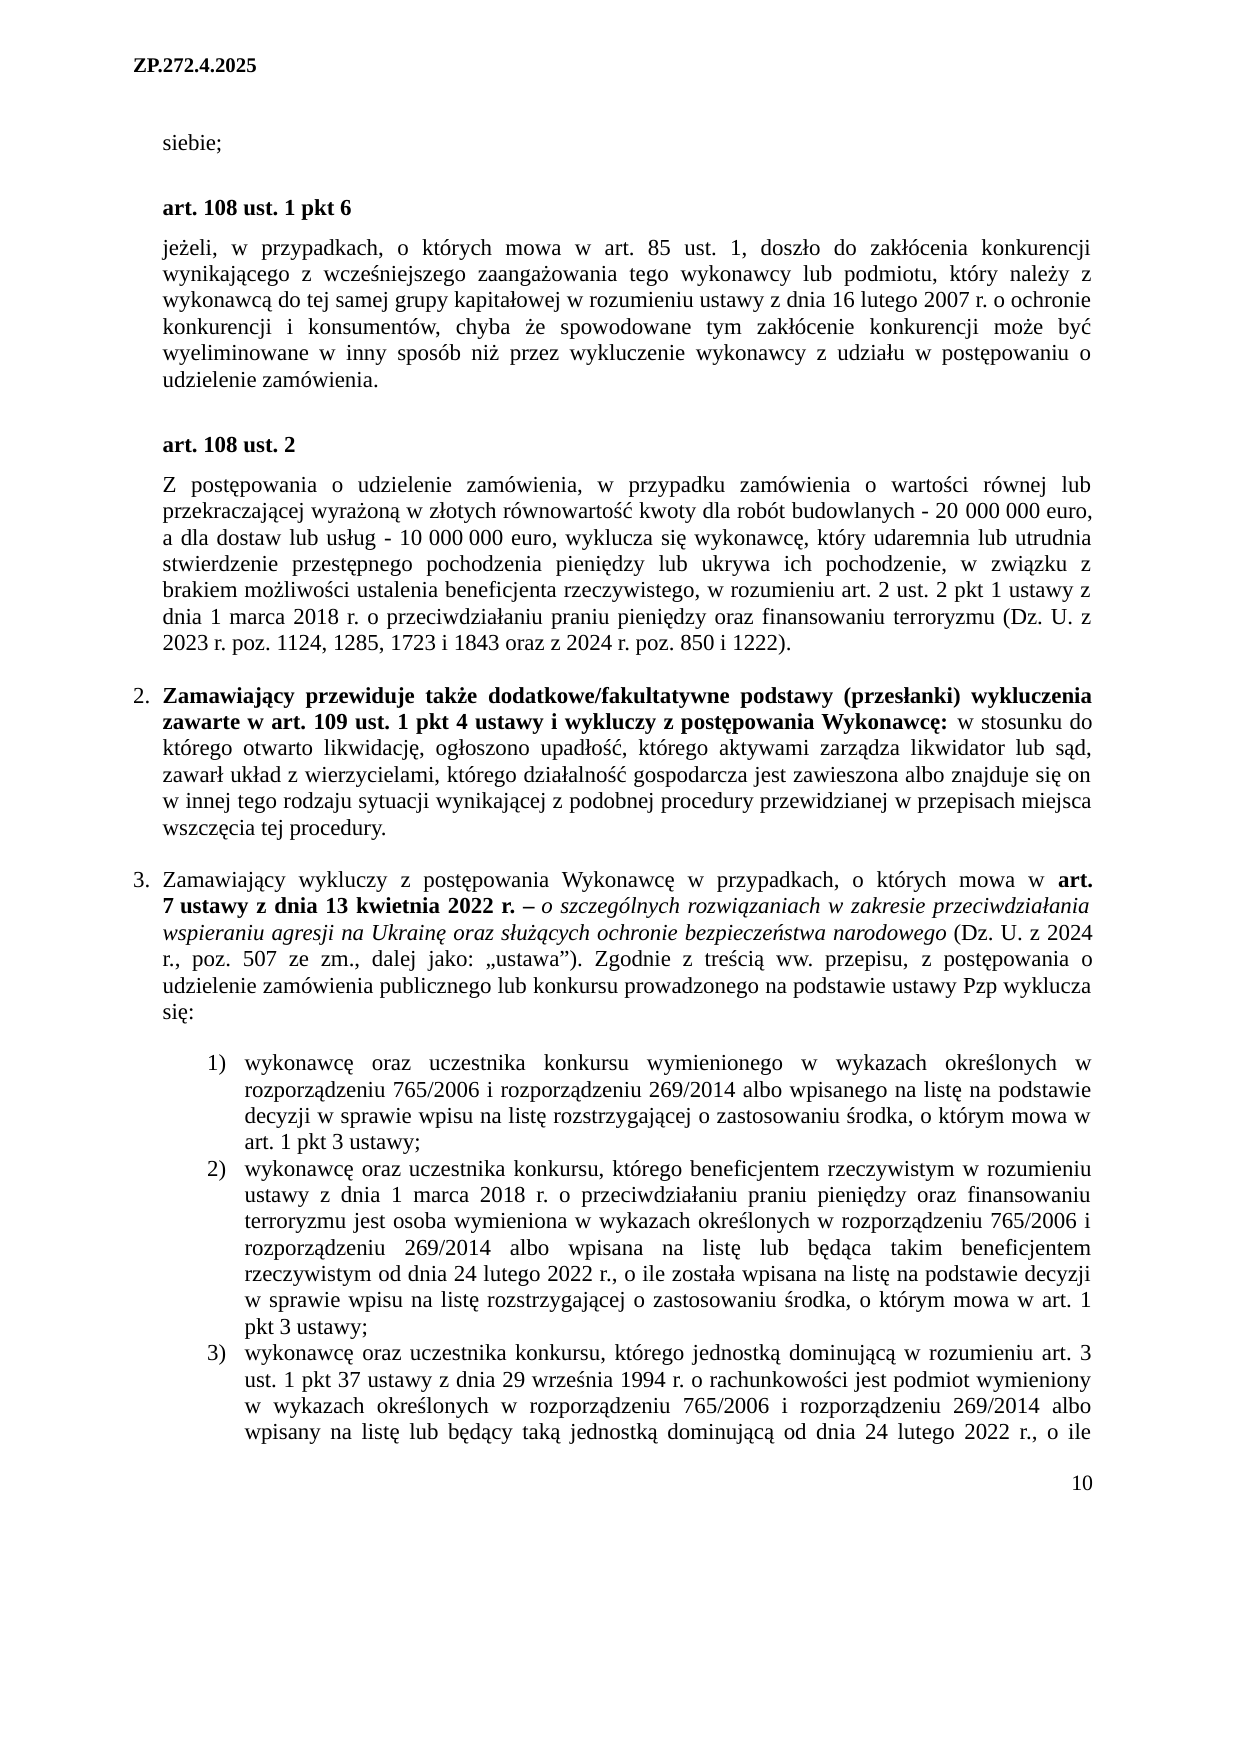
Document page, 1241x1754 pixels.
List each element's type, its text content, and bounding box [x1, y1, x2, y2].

text Z postępowania o udzielenie zamówienia, w przypadku zamówienia o wartości równej lub przekraczającej wyrażoną w złotych równowartość kwoty dla robót budowlanych - 20 000 000 euro, a dla dostaw lub usług - 10 000 000 euro, wyklucza się wykonawcę, który udaremnia lub utrudnia stwierdzenie przestępnego pochodzenia pieniędzy lub ukrywa ich pochodzenie, w związku z brakiem możliwości ustalenia beneficjenta rzeczywistego, w rozumieniu art. 2 ust. 2 pkt 1 ustawy z dnia 1 marca 2018 r. o przeciwdziałaniu praniu pieniędzy oraz finansowaniu terroryzmu (Dz. U. z 2023 r. poz. 1124, 1285, 1723 i 1843 oraz z 2024 r. poz. 850 i 1222). [162, 471, 1093, 655]
text art. 108 ust. 2 [162, 431, 1093, 458]
list wykonawcę oraz uczestnika konkursu wymienionego w wykazach określonych w rozporządzeniu 765/2006 i rozporządzeniu 269/2014 albo wpisanego na listę na podstawie decyzji w sprawie wpisu na listę rozstrzygającej o zastosowaniu środka, o którym mowa w art. 1 pkt 3 ustawy; [207, 1049, 1093, 1155]
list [207, 1339, 1093, 1445]
list Zamawiający przewiduje także dodatkowe/fakultatywne podstawy (przesłanki) wykluczenia zawarte w art. 109 ust. 1 pkt 4 ustawy i wykluczy z postępowania Wykonawcę: w stosunku do którego otwarto likwidację, ogłoszono upadłość, którego aktywami zarządza likwidator lub sąd, zawarł układ z wierzycielami, którego działalność gospodarcza jest zawieszona albo znajduje się on w innej tego rodzaju sytuacji wynikającej z podobnej procedury przewidzianej w przepisach miejsca wszczęcia tej procedury. [133, 682, 1093, 840]
list wykonawcę oraz uczestnika konkursu, którego beneficjentem rzeczywistym w rozumieniu ustawy z dnia 1 marca 2018 r. o przeciwdziałaniu praniu pieniędzy oraz finansowaniu terroryzmu jest osoba wymieniona w wykazach określonych w rozporządzeniu 765/2006 i rozporządzeniu 269/2014 albo wpisana na listę lub będąca takim beneficjentem rzeczywistym od dnia 24 lutego 2022 r., o ile została wpisana na listę na podstawie decyzji w sprawie wpisu na listę rozstrzygającej o zastosowaniu środka, o którym mowa w art. 1 pkt 3 ustawy; [207, 1155, 1093, 1339]
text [162, 128, 1093, 155]
list 3. Zamawiający wykluczy z postępowania Wykonawcę w przypadkach, o których mowa w art. 7 ustawy z dnia 13 kwietnia 2022 r. – o szczególnych rozwiązaniach w zakresie przeciwdziałania wspieraniu agresji na Ukrainę oraz służących ochronie bezpieczeństwa narodowego (Dz. U. z 2024 r., poz. 507 ze zm., dalej jako: „ustawa”). Zgodnie z treścią ww. przepisu, z postępowania o udzielenie zamówienia publicznego lub konkursu prowadzonego na podstawie ustawy Pzp wyklucza się: [133, 866, 1093, 1024]
text jeżeli, w przypadkach, o których mowa w art. 85 ust. 1, doszło do zakłócenia konkurencji wynikającego z wcześniejszego zaangażowania tego wykonawcy lub podmiotu, który należy z wykonawcą do tej samej grupy kapitałowej w rozumieniu ustawy z dnia 16 lutego 2007 r. o ochronie konkurencji i konsumentów, chyba że spowodowane tym zakłócenie konkurencji może być wyeliminowane w inny sposób niż przez wykluczenie wykonawcy z udziału w postępowaniu o udzielenie zamówienia. [162, 234, 1093, 392]
text art. 108 ust. 1 pkt 6 [162, 194, 1093, 221]
